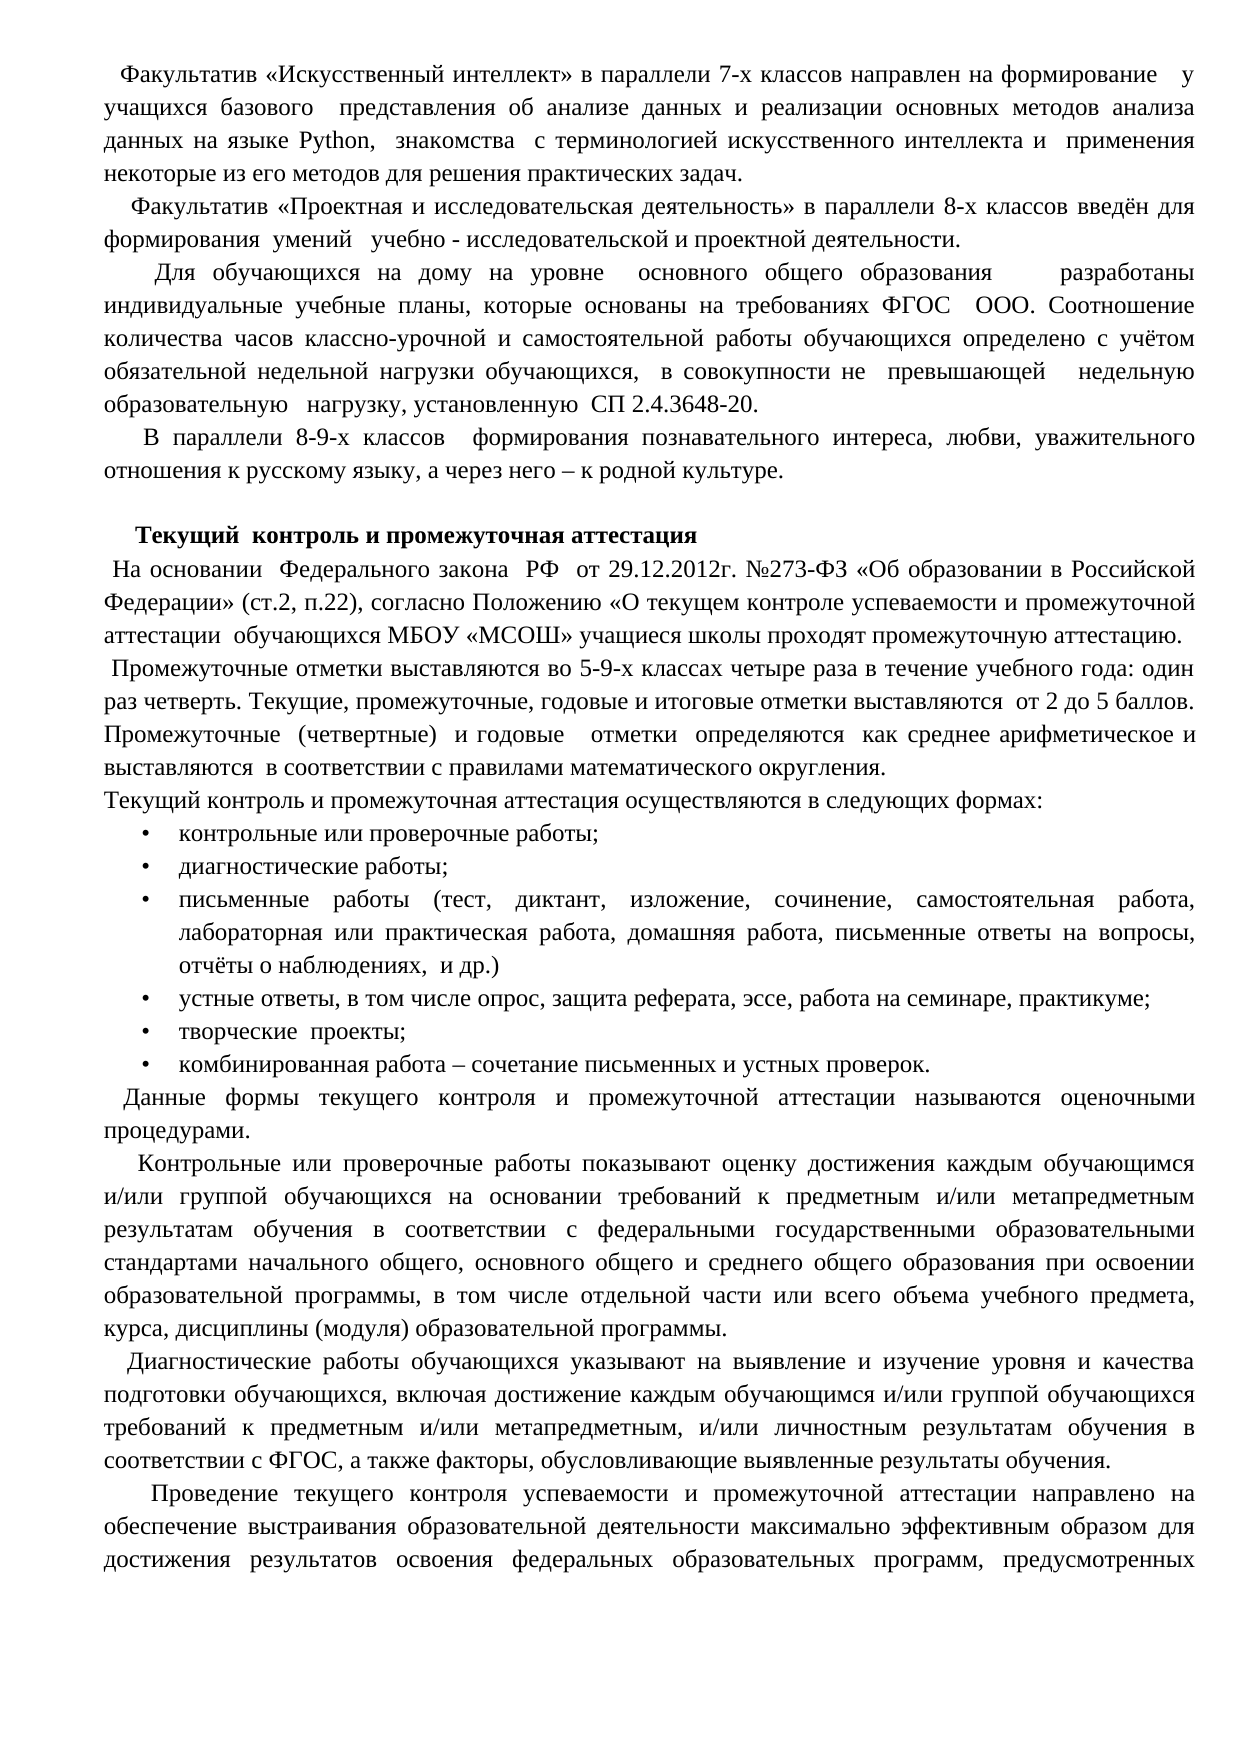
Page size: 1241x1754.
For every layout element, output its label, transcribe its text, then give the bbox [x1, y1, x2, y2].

list творческие проекты; [141, 1016, 1196, 1045]
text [103, 1478, 1196, 1573]
list письменные работы (тест, диктант, изложение, сочинение, самостоятельная работа, лабораторная или практическая работа, домашняя работа, письменные ответы на вопросы, отчёты о наблюдениях, и др.) [141, 884, 1196, 979]
text Данные формы текущего контроля и промежуточной аттестации называются оценочными процедурами. [103, 1082, 1196, 1144]
list комбинированная работа – сочетание письменных и устных проверок. [141, 1049, 1196, 1078]
text Текущий контроль и промежуточная аттестация осуществляются в следующих формах: [103, 785, 1196, 813]
text Для обучающихся на дому на уровне основного общего образования разработаны индивидуальные учебные планы, которые основаны на требованиях ФГОС ООО. Соотношение количества часов классно-урочной и самостоятельной работы обучающихся определено с учётом обязательной недельной нагрузки обучающихся, в совокупности не превышающей недельную образовательную нагрузку, установленную СП 2.4.3648-20. [103, 257, 1196, 418]
text Диагностические работы обучающихся указывают на выявление и изучение уровня и качества подготовки обучающихся, включая достижение каждым обучающимся и/или группой обучающихся требований к предметным и/или метапредметным, и/или личностным результатам обучения в соответствии с ФГОС, а также факторы, обусловливающие выявленные результаты обучения. [103, 1402, 1196, 1424]
text Диагностические работы обучающихся указывают на выявление и изучение уровня и качества подготовки обучающихся, включая достижение каждым обучающимся и/или группой обучающихся требований к предметным и/или метапредметным, и/или личностным результатам обучения в соответствии с ФГОС, а также факторы, обусловливающие выявленные результаты обучения. [103, 1346, 1196, 1401]
list диагностические работы; [141, 851, 1196, 879]
text В параллели 8-9-х классов формирования познавательного интереса, любви, уважительного отношения к русскому языку, а через него – к родной культуре. [103, 422, 1196, 484]
list контрольные или проверочные работы; [141, 818, 1196, 847]
text Текущий контроль и промежуточная аттестация [103, 521, 1196, 549]
list устные ответы, в том числе опрос, защита реферата, эссе, работа на семинаре, практикуме; [141, 983, 1196, 1012]
text Факультатив «Проектная и исследовательская деятельность» в параллели 8-х классов введён для формирования умений учебно - исследовательской и проектной деятельности. [103, 191, 1196, 253]
text Диагностические работы обучающихся указывают на выявление и изучение уровня и качества подготовки обучающихся, включая достижение каждым обучающимся и/или группой обучающихся требований к предметным и/или метапредметным, и/или личностным результатам обучения в соответствии с ФГОС, а также факторы, обусловливающие выявленные результаты обучения. [103, 1427, 1196, 1474]
text Факультатив «Искусственный интеллект» в параллели 7-х классов направлен на формирование у учащихся базового представления об анализе данных и реализации основных методов анализа данных на языке Python, знакомства с терминологией искусственного интеллекта и применения некоторые из его методов для решения практических задач. [103, 59, 1196, 187]
text Контрольные или проверочные работы показывают оценку достижения каждым обучающимся и/или группой обучающихся на основании требований к предметным и/или метапредметным результатам обучения в соответствии с федеральными государственными образовательными стандартами начального общего, основного общего и среднего общего образования при освоении образовательной программы, в том числе отдельной части или всего объема учебного предмета, курса, дисциплины (модуля) образовательной программы. [103, 1148, 1196, 1342]
text На основании Федерального закона РФ от 29.12.2012г. №273-ФЗ «Об образовании в Российской Федерации» (ст.2, п.22), согласно Положению «О текущем контроле успеваемости и промежуточной аттестации обучающихся МБОУ «МСОШ» учащиеся школы проходят промежуточную аттестацию. [103, 554, 1196, 648]
text Промежуточные отметки выставляются во 5-9-х классах четыре раза в течение учебного года: один раз четверть. Текущие, промежуточные, годовые и итоговые отметки выставляются от 2 до 5 баллов. Промежуточные (четвертные) и годовые отметки определяются как среднее арифметическое и выставляются в соответствии с правилами математического округления. [103, 653, 1196, 781]
